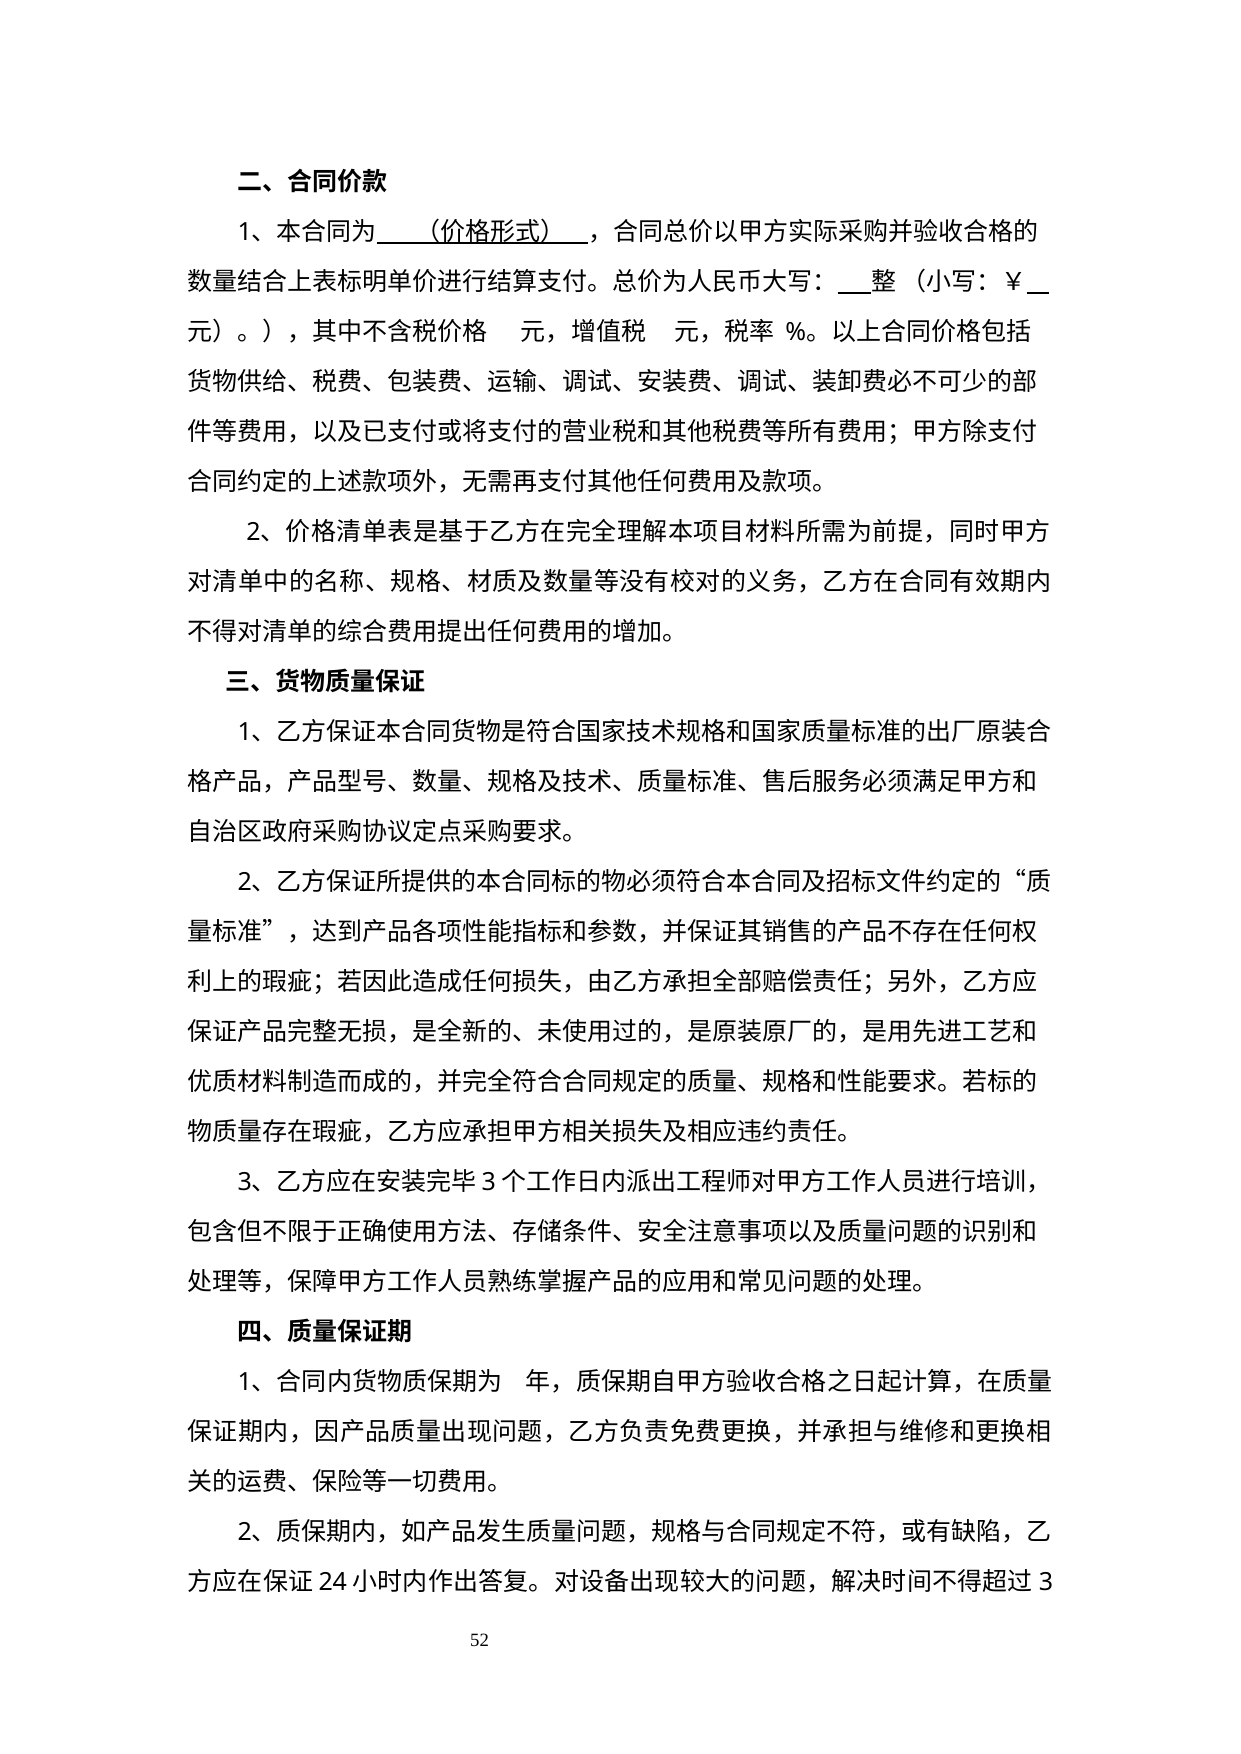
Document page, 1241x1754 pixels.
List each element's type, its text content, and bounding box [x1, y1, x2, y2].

text 1、合同内货物质保期为 年，质保期自甲方验收合格之日起计算，在质量保证期内，因产品质量出现问题，乙方负责免费更换，并承担与维修和更换相关的运费、保险等一切费用。 [187, 1350, 1053, 1500]
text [187, 1500, 1053, 1600]
text 二、合同价款 [187, 150, 1053, 200]
text 1、乙方保证本合同货物是符合国家技术规格和国家质量标准的出厂原装合格产品，产品型号、数量、规格及技术、质量标准、售后服务必须满足甲方和自治区政府采购协议定点采购要求。 [187, 700, 1053, 850]
text 三、货物质量保证 [187, 650, 1053, 700]
text 3、乙方应在安装完毕3个工作日内派出工程师对甲方工作人员进行培训，包含但不限于正确使用方法、存储条件、安全注意事项以及质量问题的识别和处理等，保障甲方工作人员熟练掌握产品的应用和常见问题的处理。 [187, 1150, 1053, 1300]
list 价格清单表是基于乙方在完全理解本项目材料所需为前提，同时甲方对清单中的名称、规格、材质及数量等没有校对的义务，乙方在合同有效期内不得对清单的综合费用提出任何费用的增加。 [187, 500, 1053, 650]
text 2、乙方保证所提供的本合同标的物必须符合本合同及招标文件约定的“质量标准”，达到产品各项性能指标和参数，并保证其销售的产品不存在任何权利上的瑕疵；若因此造成任何损失，由乙方承担全部赔偿责任；另外，乙方应保证产品完整无损，是全新的、未使用过的，是原装原厂的，是用先进工艺和优质材料制造而成的，并完全符合合同规定的质量、规格和性能要求。若标的物质量存在瑕疵，乙方应承担甲方相关损失及相应违约责任。 [187, 850, 1053, 1150]
text 1、本合同为 （价格形式） ，合同总价以甲方实际采购并验收合格的数量结合上表标明单价进行结算支付。总价为人民币大写： 整 （小写：￥ 元）。），其中不含税价格 元，增值税 元，税率 %。以上合同价格包括货物供给、税费、包装费、运输、调试、安装费、调试、装卸费必不可少的部件等费用，以及已支付或将支付的营业税和其他税费等所有费用；甲方除支付合同约定的上述款项外，无需再支付其他任何费用及款项。 [187, 200, 1053, 500]
text 四、质量保证期 [187, 1300, 1053, 1350]
